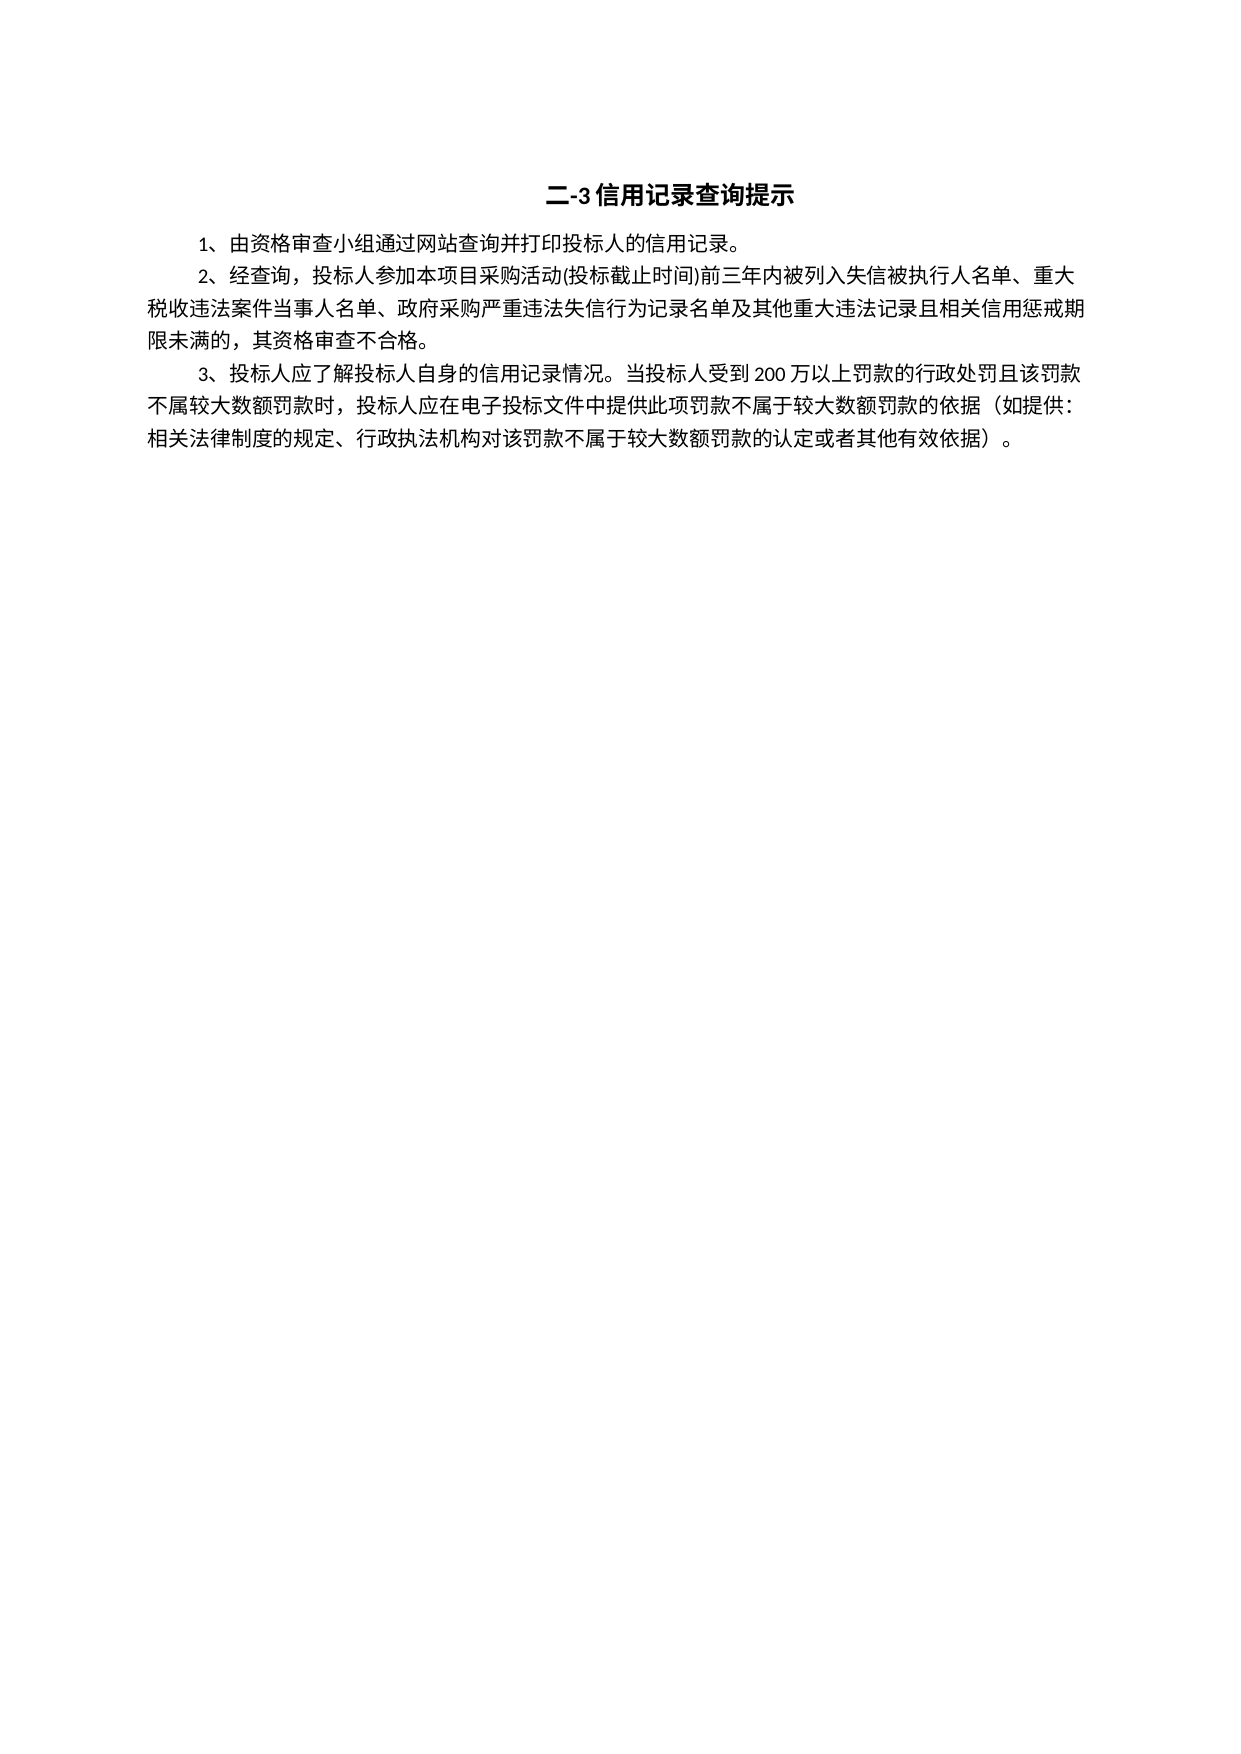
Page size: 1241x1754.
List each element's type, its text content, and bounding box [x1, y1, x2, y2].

text 1、由资格审查小组通过网站查询并打印投标人的信用记录。 [148, 227, 1093, 259]
text 2、经查询，投标人参加本项目采购活动(投标截止时间)前三年内被列入失信被执行人名单、重大税收违法案件当事人名单、政府采购严重违法失信行为记录名单及其他重大违法记录且相关信用惩戒期限未满的，其资格审查不合格。 [148, 259, 1093, 357]
text 3、投标人应了解投标人自身的信用记录情况。当投标人受到200万以上罚款的行政处罚且该罚款不属较大数额罚款时，投标人应在电子投标文件中提供此项罚款不属于较大数额罚款的依据（如提供：相关法律制度的规定、行政执法机构对该罚款不属于较大数额罚款的认定或者其他有效依据）。 [148, 357, 1093, 454]
text 二-3信用记录查询提示 [148, 162, 1093, 227]
